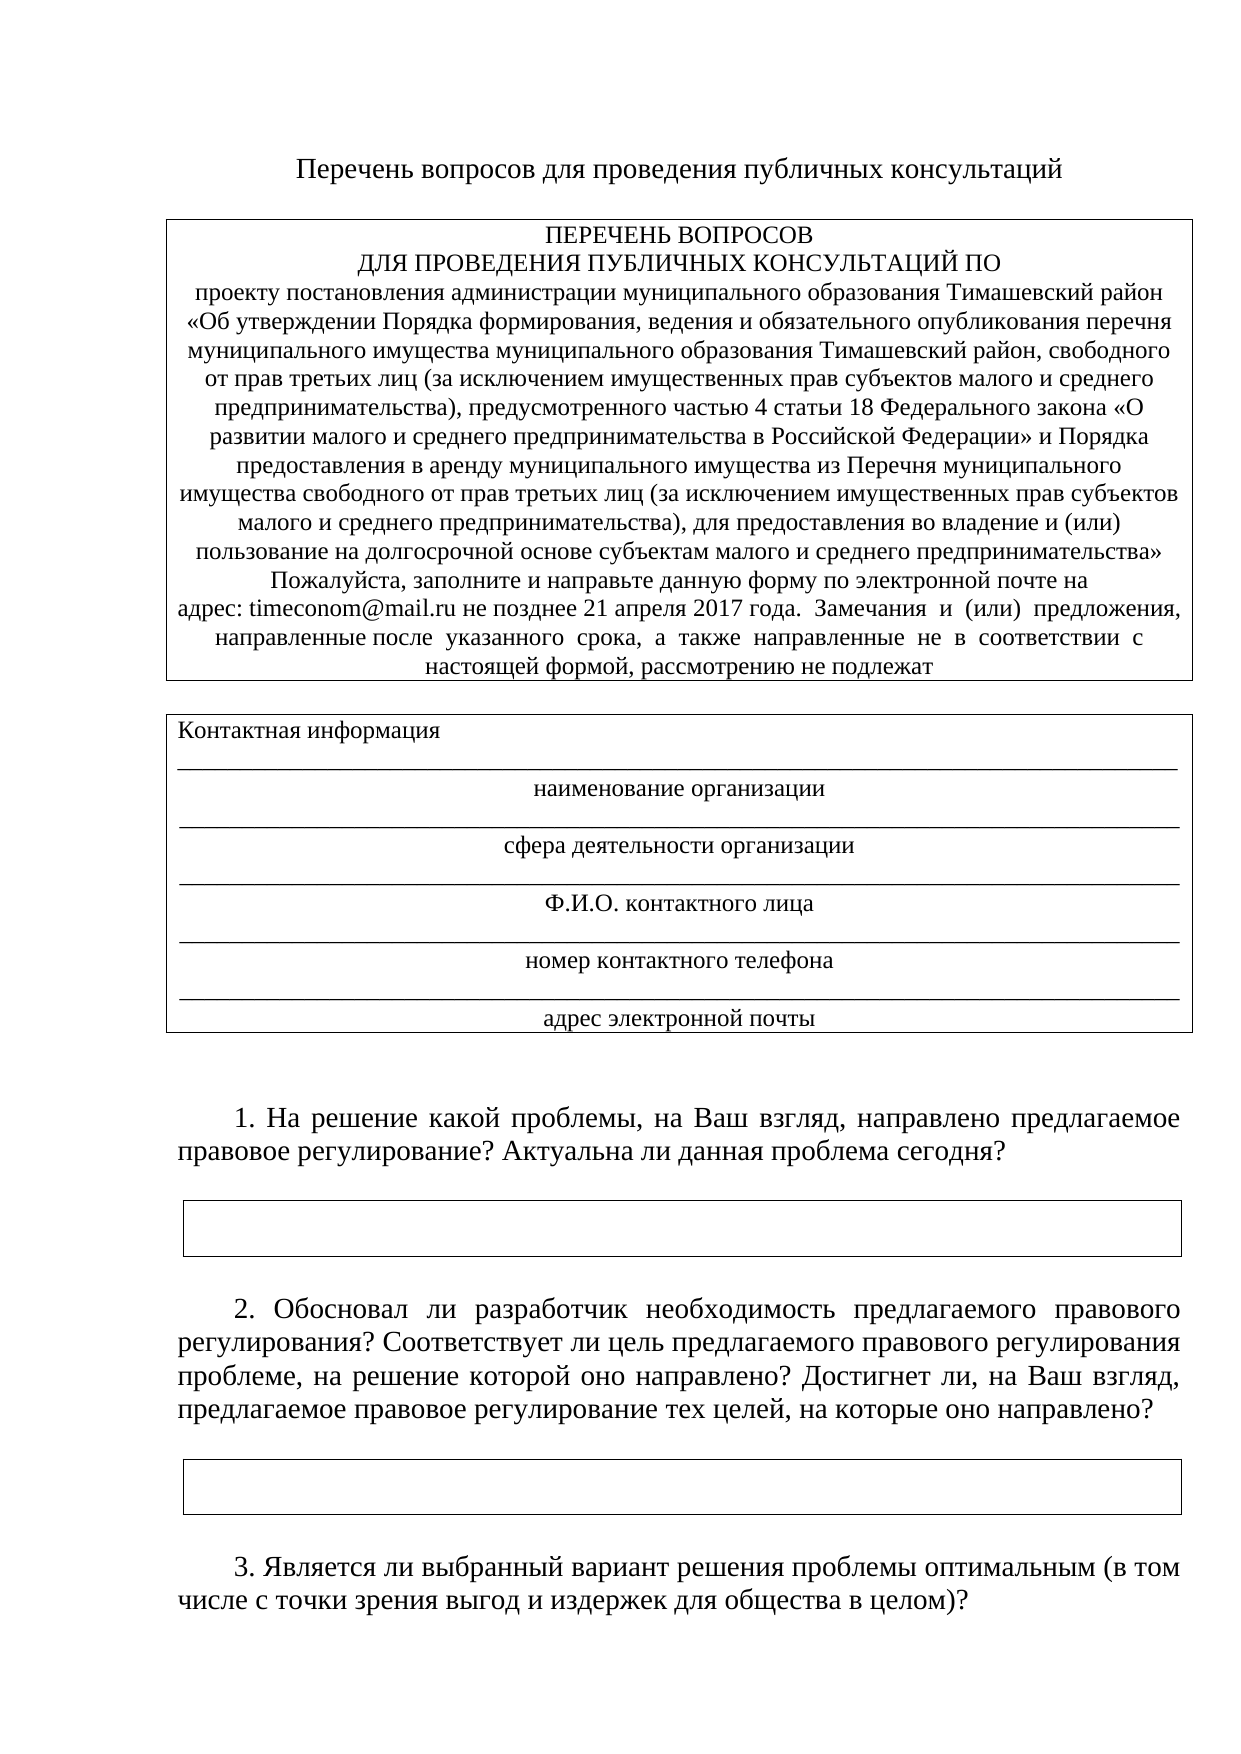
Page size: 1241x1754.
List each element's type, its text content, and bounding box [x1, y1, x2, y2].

text Перечень вопросов для проведения публичных консультаций [177, 152, 1181, 185]
table_header Контактная информация ________________________________________________________________________________ наименование организации ________________________________________________________________________________ сфера деятельности организации ________________________________________________________________________________ Ф.И.О. контактного лица ________________________________________________________________________________ номер контактного телефона ________________________________________________________________________________ адрес электронной почты [167, 715, 1192, 1032]
table_header [184, 1460, 1181, 1514]
text 1. На решение какой проблемы, на Ваш взгляд, направлено предлагаемое правовое регулирование? Актуальна ли данная проблема сегодня? [177, 1100, 1181, 1167]
table_header ПЕРЕЧЕНЬ ВОПРОСОВ ДЛЯ ПРОВЕДЕНИЯ ПУБЛИЧНЫХ КОНСУЛЬТАЦИЙ ПО проекту постановления администрации муниципального образования Тимашевский район «Об утверждении Порядка формирования, ведения и обязательного опубликования перечня муниципального имущества муниципального образования Тимашевский район, свободного от прав третьих лиц (за исключением имущественных прав субъектов малого и среднего предпринимательства), предусмотренного частью 4 статьи 18 Федерального закона «О развитии малого и среднего предпринимательства в Российской Федерации» и Порядка предоставления в аренду муниципального имущества из Перечня муниципального имущества свободного от прав третьих лиц (за исключением имущественных прав субъектов малого и среднего предпринимательства), для предоставления во владение и (или) пользование на долгосрочной основе субъектам малого и среднего предпринимательства» Пожалуйста, заполните и направьте данную форму по электронной почте на адрес: timeconom@mail.ru не позднее 21 апреля 2017 года. Замечания и (или) предложения, направленные после указанного срока, а также направленные не в соответствии с настоящей формой, рассмотрению не подлежат [167, 220, 1192, 680]
table_header [184, 1201, 1181, 1256]
text 3. Является ли выбранный вариант решения проблемы оптимальным (в том числе с точки зрения выгод и издержек для общества в целом)? [177, 1549, 1181, 1616]
text 2. Обосновал ли разработчик необходимость предлагаемого правового регулирования? Соответствует ли цель предлагаемого правового регулирования проблеме, на решение которой оно направлено? Достигнет ли, на Ваш взгляд, предлагаемое правовое регулирование тех целей, на которые оно направлено? [177, 1291, 1181, 1425]
